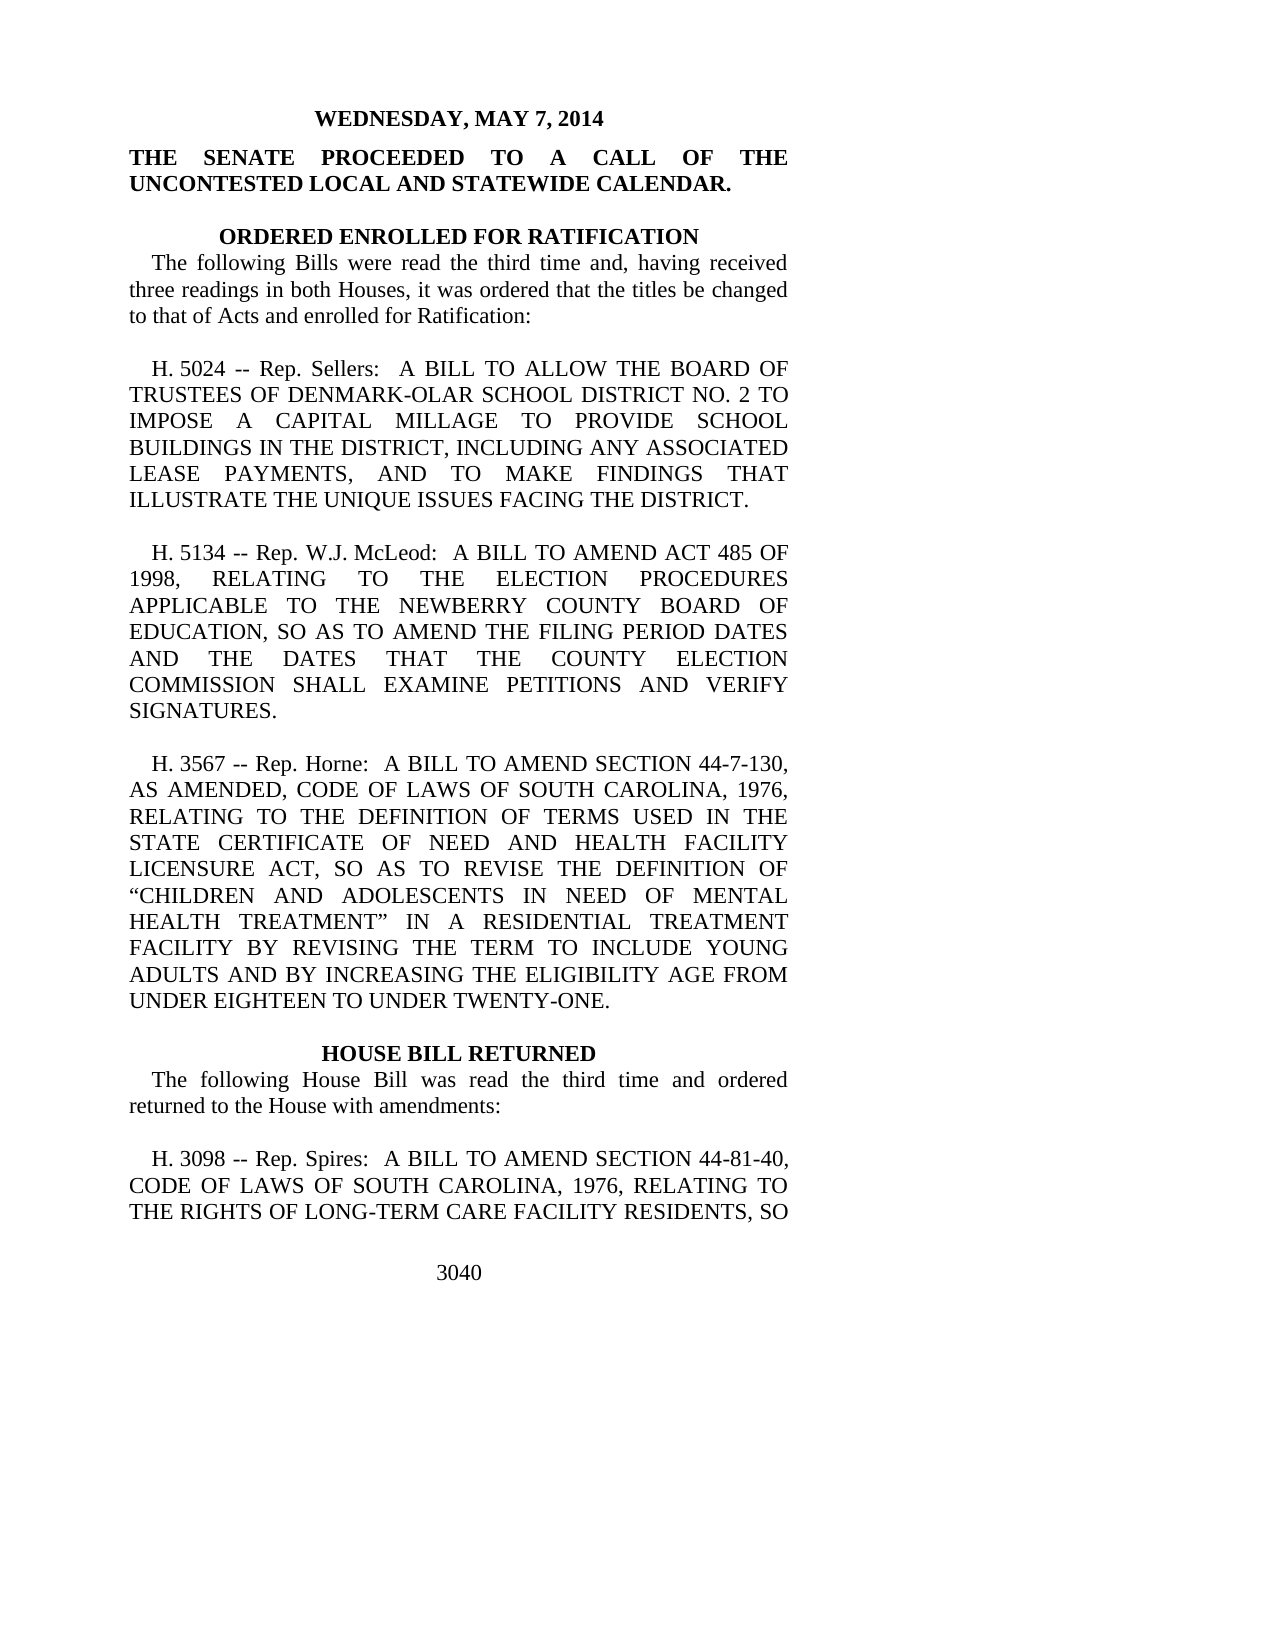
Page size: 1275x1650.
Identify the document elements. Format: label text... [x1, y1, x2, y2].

text H. 3567 -- Rep. Horne: A BILL TO AMEND SECTION 44-7-130, AS AMENDED, CODE OF LAWS OF SOUTH CAROLINA, 1976, RELATING TO THE DEFINITION OF TERMS USED IN THE STATE CERTIFICATE OF NEED AND HEALTH FACILITY LICENSURE ACT, SO AS TO REVISE THE DEFINITION OF “CHILDREN AND ADOLESCENTS IN NEED OF MENTAL HEALTH TREATMENT” IN A RESIDENTIAL TREATMENT FACILITY BY REVISING THE TERM TO INCLUDE YOUNG ADULTS AND BY INCREASING THE ELIGIBILITY AGE FROM UNDER EIGHTEEN TO UNDER TWENTY-ONE. [129, 750, 789, 1013]
text H. 5024 -- Rep. Sellers: A BILL TO ALLOW THE BOARD OF TRUSTEES OF DENMARK-OLAR SCHOOL DISTRICT NO. 2 TO IMPOSE A CAPITAL MILLAGE TO PROVIDE SCHOOL BUILDINGS IN THE DISTRICT, INCLUDING ANY ASSOCIATED LEASE PAYMENTS, AND TO MAKE FINDINGS THAT ILLUSTRATE THE UNIQUE ISSUES FACING THE DISTRICT. [129, 355, 789, 513]
text H. 5134 -- Rep. W.J. McLeod: A BILL TO AMEND ACT 485 OF 1998, RELATING TO THE ELECTION PROCEDURES APPLICABLE TO THE NEWBERRY COUNTY BOARD OF EDUCATION, SO AS TO AMEND THE FILING PERIOD DATES AND THE DATES THAT THE COUNTY ELECTION COMMISSION SHALL EXAMINE PETITIONS AND VERIFY SIGNATURES. [129, 539, 789, 724]
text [129, 1145, 789, 1224]
text HOUSE BILL RETURNED [129, 1040, 789, 1066]
text The following Bills were read the third time and, having received three readings in both Houses, it was ordered that the titles be changed to that of Acts and enrolled for Ratification: [129, 249, 789, 328]
text The following House Bill was read the third time and ordered returned to the House with amendments: [129, 1066, 789, 1119]
text ORDERED ENROLLED FOR RATIFICATION [129, 223, 789, 249]
text THE SENATE PROCEEDED TO A CALL OF THE UNCONTESTED LOCAL AND STATEWIDE CALENDAR. [129, 144, 789, 197]
